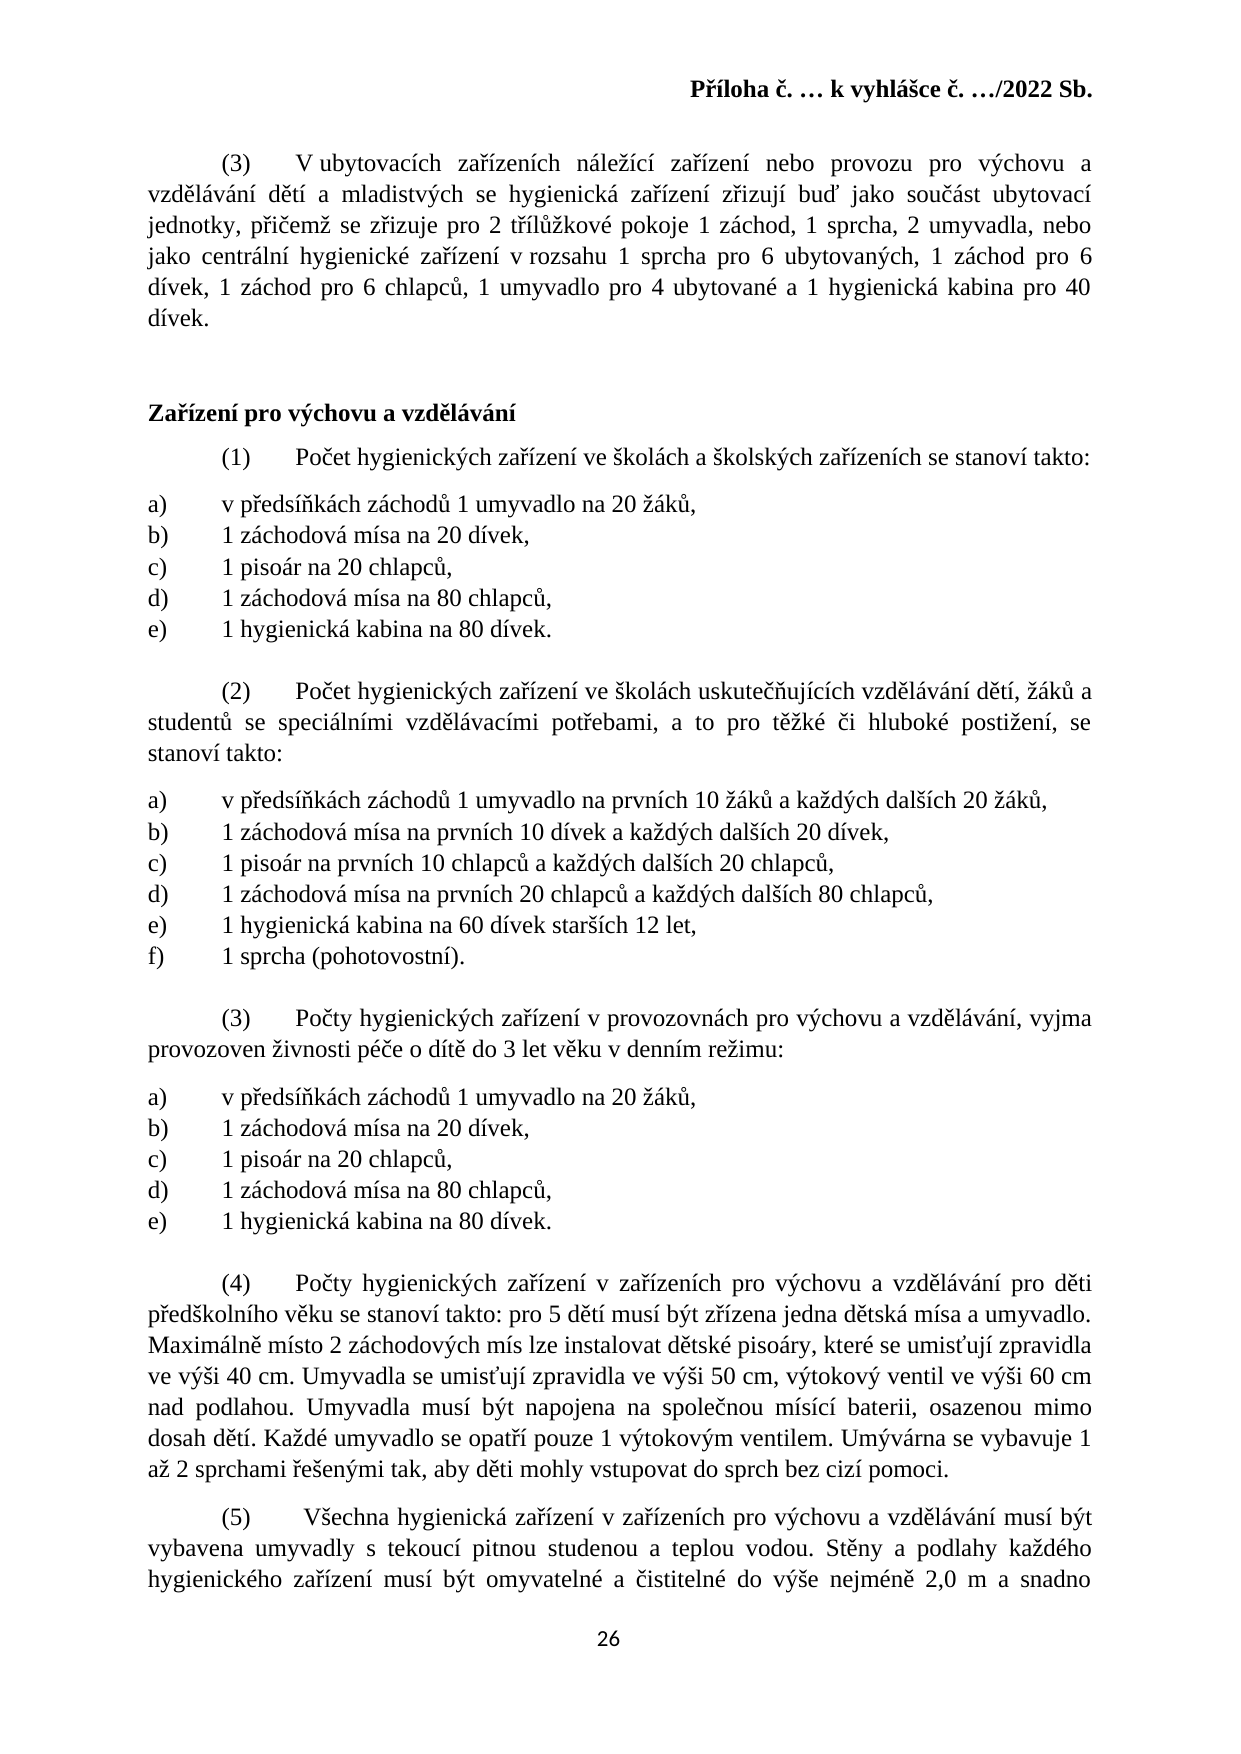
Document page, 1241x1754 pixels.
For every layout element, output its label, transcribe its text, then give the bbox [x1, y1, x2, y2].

text (4) Počty hygienických zařízení v zařízeních pro výchovu a vzdělávání pro děti předškolního věku se stanoví takto: pro 5 dětí musí být zřízena jedna dětská mísa a umyvadlo. Maximálně místo 2 záchodových mís lze instalovat dětské pisoáry, které se umisťují zpravidla ve výši 40 cm. Umyvadla se umisťují zpravidla ve výši 50 cm, výtokový ventil ve výši 60 cm nad podlahou. Umyvadla musí být napojena na společnou mísící baterii, osazenou mimo dosah dětí. Každé umyvadlo se opatří pouze 1 výtokovým ventilem. Umývárna se vybavuje 1 až 2 sprchami řešenými tak, aby děti mohly vstupovat do sprch bez cizí pomoci. [148, 1268, 1093, 1483]
text e) 1 hygienická kabina na 80 dívek. [148, 1206, 1093, 1234]
text d) 1 záchodová mísa na 80 chlapců, [148, 1175, 1093, 1203]
text d) 1 záchodová mísa na 80 chlapců, [148, 583, 1093, 611]
text f) 1 sprcha (pohotovostní). [148, 941, 1093, 969]
text d) 1 záchodová mísa na prvních 20 chlapců a každých dalších 80 chlapců, [148, 879, 1093, 907]
text (1) Počet hygienických zařízení ve školách a školských zařízeních se stanoví takto: [148, 442, 1093, 471]
text e) 1 hygienická kabina na 80 dívek. [148, 614, 1093, 642]
subtitle Zařízení pro výchovu a vzdělávání [148, 398, 1093, 427]
text c) 1 pisoár na prvních 10 chlapců a každých dalších 20 chlapců, [148, 848, 1093, 876]
text (3) Počty hygienických zařízení v provozovnách pro výchovu a vzdělávání, vyjma provozoven živnosti péče o dítě do 3 let věku v denním režimu: [148, 1003, 1093, 1063]
text c) 1 pisoár na 20 chlapců, [148, 1144, 1093, 1172]
text a) v předsíňkách záchodů 1 umyvadlo na 20 žáků, [148, 1082, 1093, 1110]
text b) 1 záchodová mísa na 20 dívek, [148, 1113, 1093, 1141]
text b) 1 záchodová mísa na prvních 10 dívek a každých dalších 20 dívek, [148, 817, 1093, 845]
text (3) V ubytovacích zařízeních náležící zařízení nebo provozu pro výchovu a vzdělávání dětí a mladistvých se hygienická zařízení zřizují buď jako součást ubytovací jednotky, přičemž se zřizuje pro 2 třílůžkové pokoje 1 záchod, 1 sprcha, 2 umyvadla, nebo jako centrální hygienické zařízení v rozsahu 1 sprcha pro 6 ubytovaných, 1 záchod pro 6 dívek, 1 záchod pro 6 chlapců, 1 umyvadlo pro 4 ubytované a 1 hygienická kabina pro 40 dívek. [148, 148, 1093, 332]
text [148, 1502, 1093, 1593]
text e) 1 hygienická kabina na 60 dívek starších 12 let, [148, 910, 1093, 938]
text a) v předsíňkách záchodů 1 umyvadlo na prvních 10 žáků a každých dalších 20 žáků, [148, 786, 1093, 814]
text (2) Počet hygienických zařízení ve školách uskutečňujících vzdělávání dětí, žáků a studentů se speciálními vzdělávacími potřebami, a to pro těžké či hluboké postižení, se stanoví takto: [148, 676, 1093, 767]
text a) v předsíňkách záchodů 1 umyvadlo na 20 žáků, [148, 489, 1093, 518]
text b) 1 záchodová mísa na 20 dívek, [148, 521, 1093, 549]
text c) 1 pisoár na 20 chlapců, [148, 552, 1093, 580]
